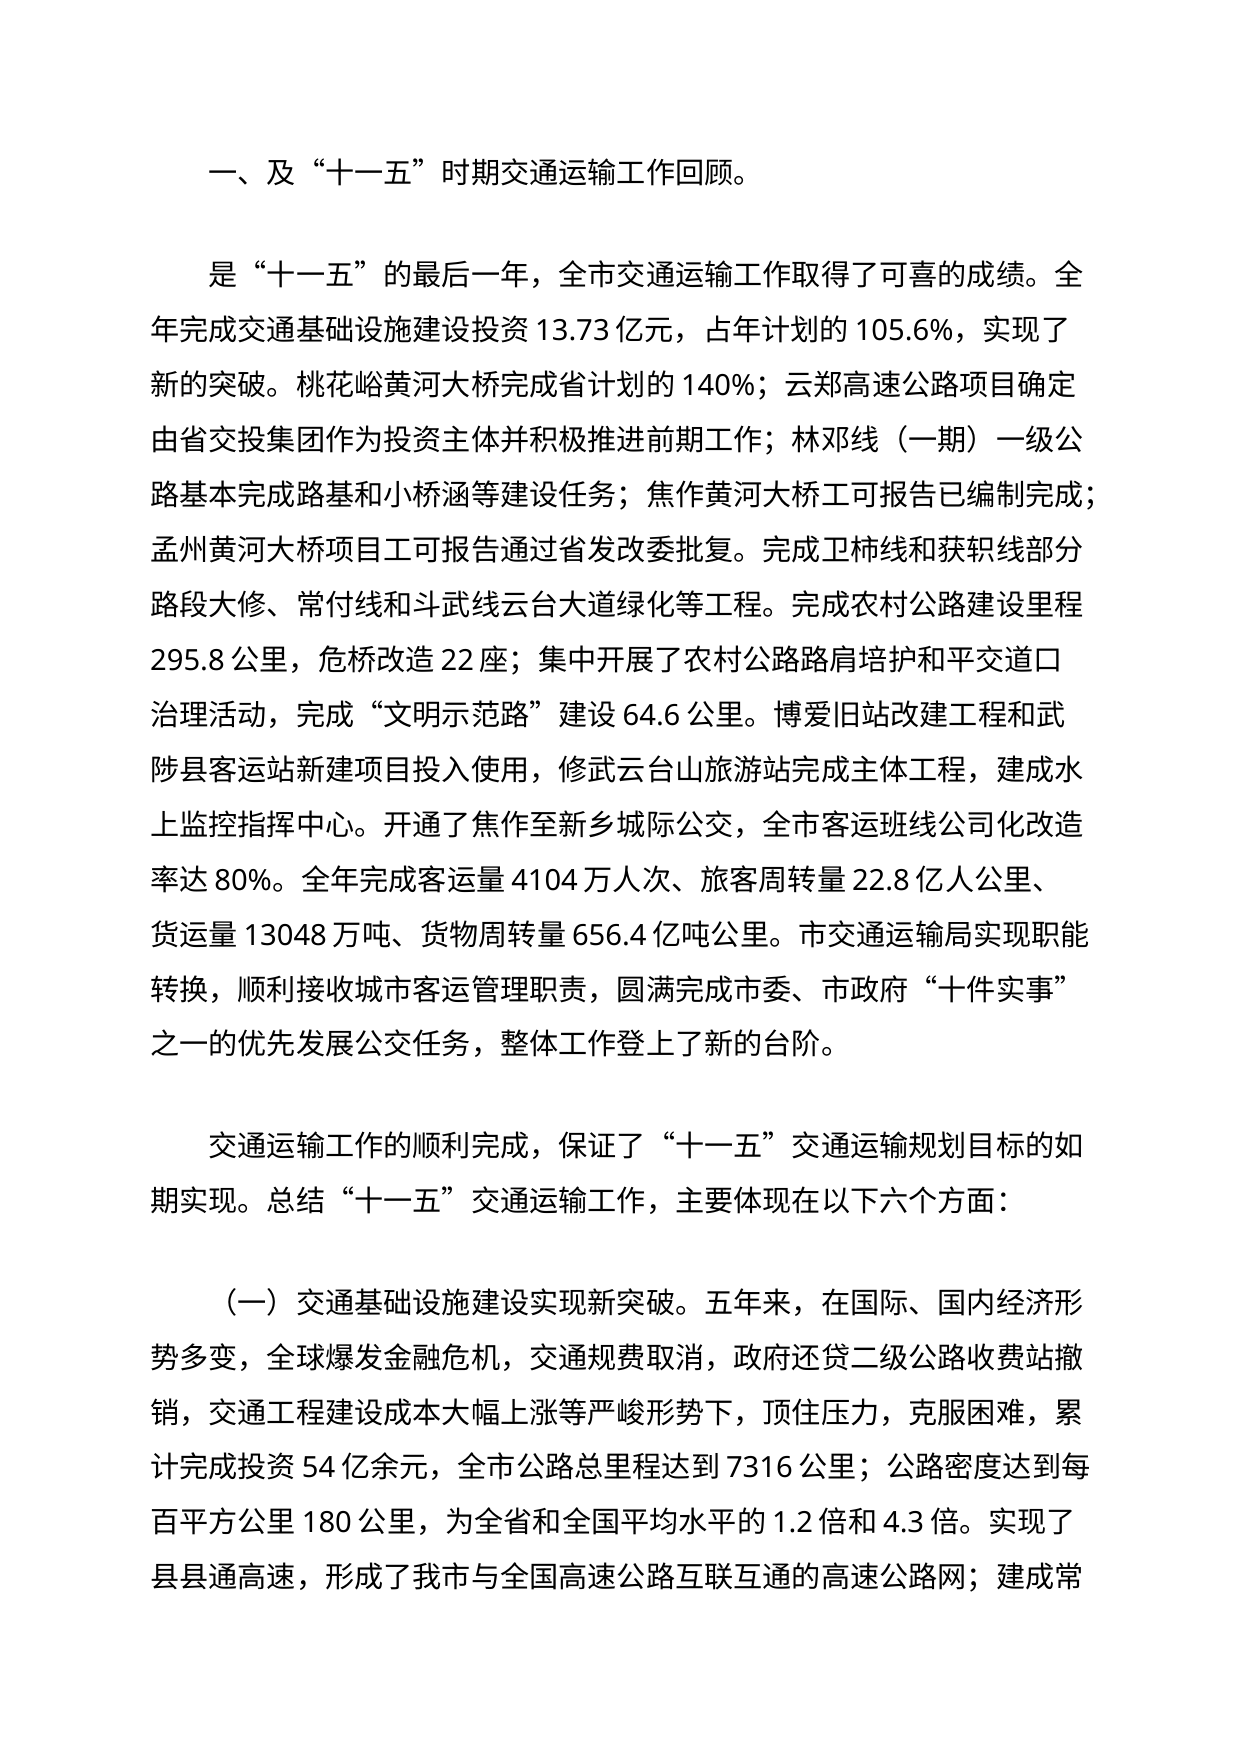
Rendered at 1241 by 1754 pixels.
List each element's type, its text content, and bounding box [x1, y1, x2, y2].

text 一、及“十一五”时期交通运输工作回顾。 [150, 150, 1090, 192]
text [150, 1279, 1090, 1596]
text 是“十一五”的最后一年，全市交通运输工作取得了可喜的成绩。全年完成交通基础设施建设投资13.73亿元，占年计划的105.6%，实现了新的突破。桃花峪黄河大桥完成省计划的140%；云郑高速公路项目确定由省交投集团作为投资主体并积极推进前期工作；林邓线（一期）一级公路基本完成路基和小桥涵等建设任务；焦作黄河大桥工可报告已编制完成；孟州黄河大桥项目工可报告通过省发改委批复。完成卫柿线和获轵线部分路段大修、常付线和斗武线云台大道绿化等工程。完成农村公路建设里程295.8公里，危桥改造22座；集中开展了农村公路路肩培护和平交道口治理活动，完成“文明示范路”建设64.6公里。博爱旧站改建工程和武陟县客运站新建项目投入使用，修武云台山旅游站完成主体工程，建成水上监控指挥中心。开通了焦作至新乡城际公交，全市客运班线公司化改造率达80%。全年完成客运量4104万人次、旅客周转量22.8亿人公里、货运量13048万吨、货物周转量656.4亿吨公里。市交通运输局实现职能转换，顺利接收城市客运管理职责，圆满完成市委、市政府“十件实事”之一的优先发展公交任务，整体工作登上了新的台阶。 [150, 252, 1090, 1063]
text 交通运输工作的顺利完成，保证了“十一五”交通运输规划目标的如期实现。总结“十一五”交通运输工作，主要体现在以下六个方面： [150, 1123, 1090, 1220]
